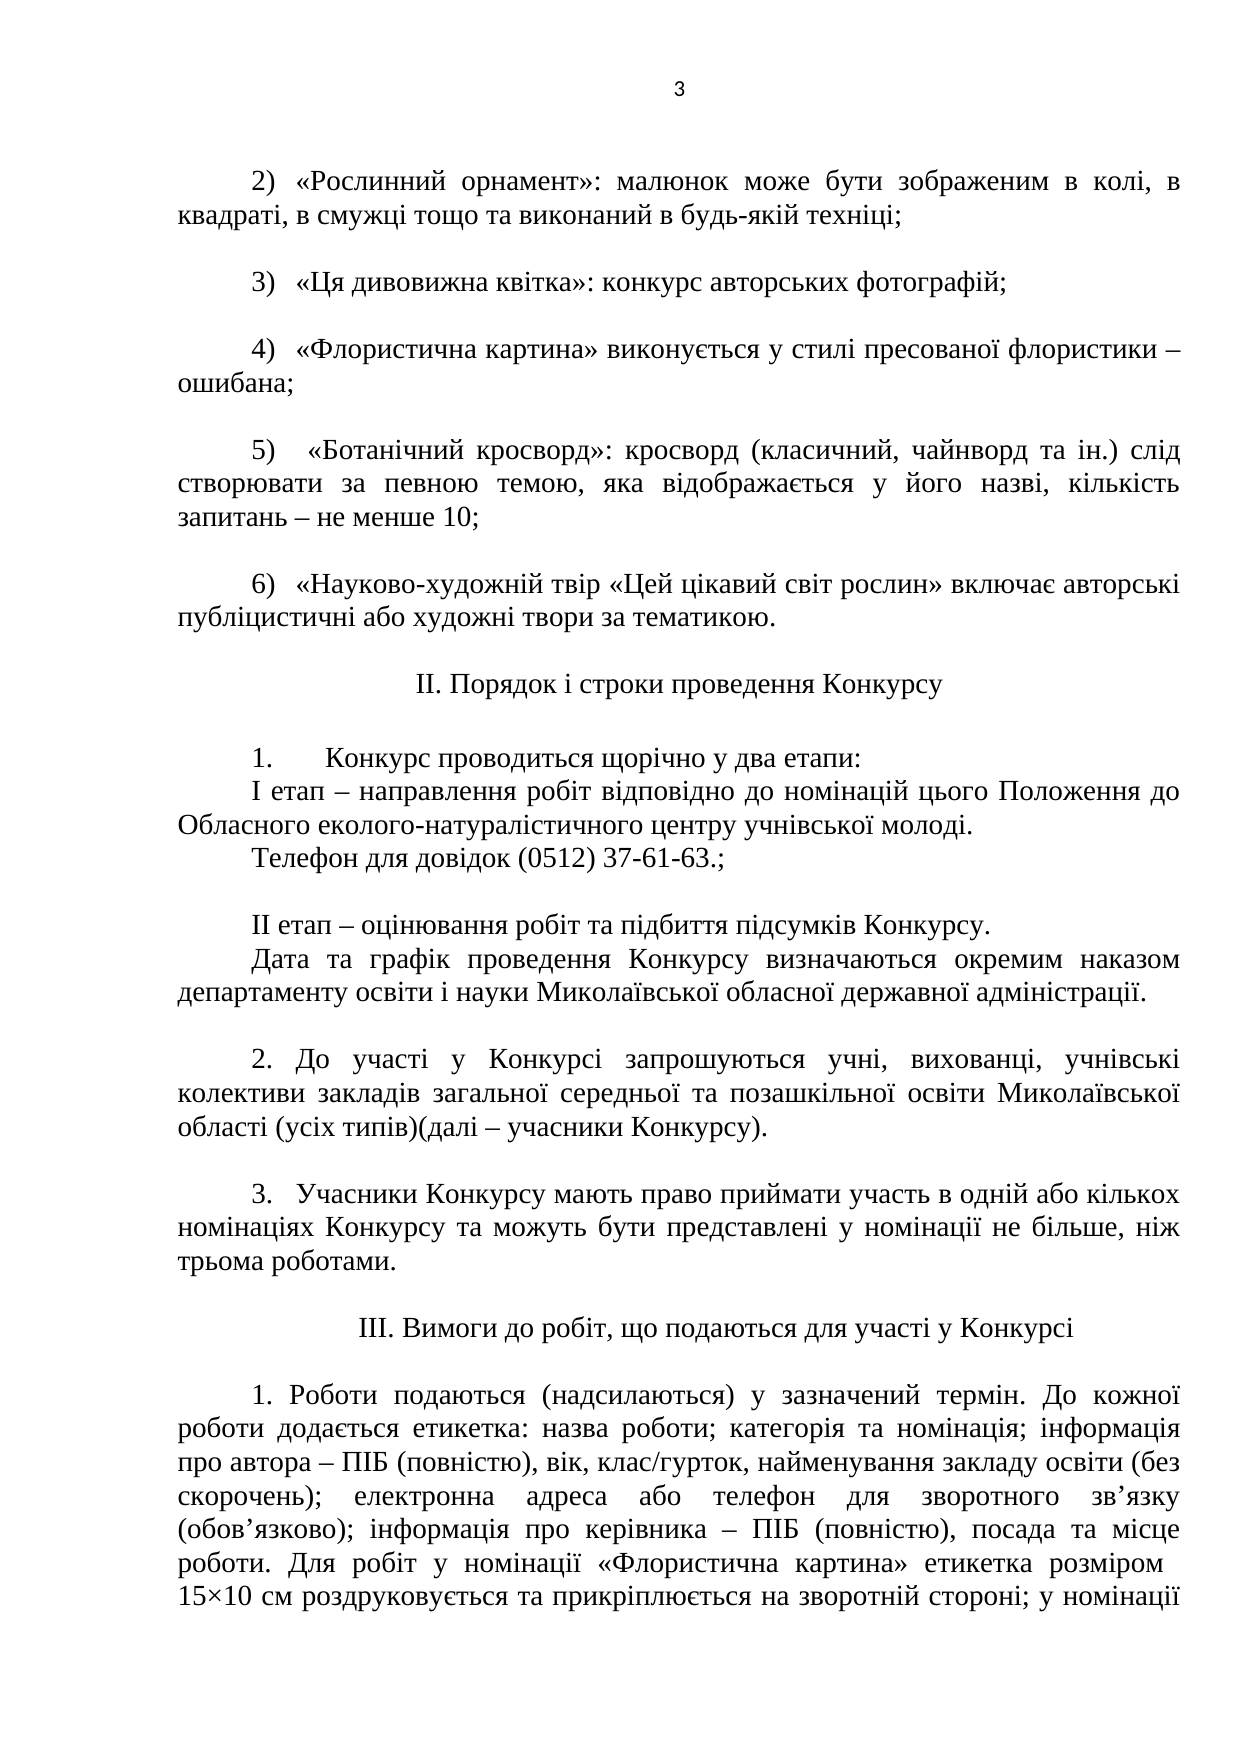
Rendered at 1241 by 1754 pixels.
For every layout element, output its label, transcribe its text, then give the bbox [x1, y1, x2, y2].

text ІІ. Порядок і строки проведення Конкурсу [177, 667, 1181, 700]
list «Флористична картина» виконується у стилі пресованої флористики – ошибана; [177, 331, 1181, 398]
list До участі у Конкурсі запрошуються учні, вихованці, учнівські колективи закладів загальної середньої та позашкільної освіти Миколаївської області (усіх типів)(далі – учасники Конкурсу). [177, 1042, 1181, 1142]
list Конкурс проводиться щорічно у два етапи: [177, 740, 1181, 773]
text ІІІ. Вимоги до робіт, що подаються для участі у Конкурсі [177, 1310, 1181, 1343]
text І етап – направлення робіт відповідно до номінацій цього Положення до Обласного еколого-натуралістичного центру учнівської молоді. [177, 773, 1181, 840]
text Телефон для довідок (0512) 37-61-63.; [177, 840, 1181, 874]
list «Рослинний орнамент»: малюнок може бути зображеним в колі, в квадраті, в смужці тощо та виконаний в будь-якій техніці; [177, 163, 1181, 231]
list «Ця дивовижна квітка»: конкурс авторських фотографій; [177, 264, 1181, 298]
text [177, 1377, 1181, 1612]
text ІІ етап – оцінювання робіт та підбиття підсумків Конкурсу. [177, 907, 1181, 941]
list «Науково-художній твір «Цей цікавий світ рослин» включає авторські публіцистичні або художні твори за тематикою. [177, 566, 1181, 633]
text Дата та графік проведення Конкурсу визначаються окремим наказом департаменту освіти і науки Миколаївської обласної державної адміністрації. [177, 941, 1181, 1008]
list «Ботанічний кросворд»: кросворд (класичний, чайнворд та ін.) слід створювати за певною темою, яка відображається у його назві, кількість запитань – не менше 10; [177, 432, 1181, 532]
list Учасники Конкурсу мають право приймати участь в одній або кількох номінаціях Конкурсу та можуть бути представлені у номінації не більше, ніж трьома роботами. [177, 1176, 1181, 1276]
